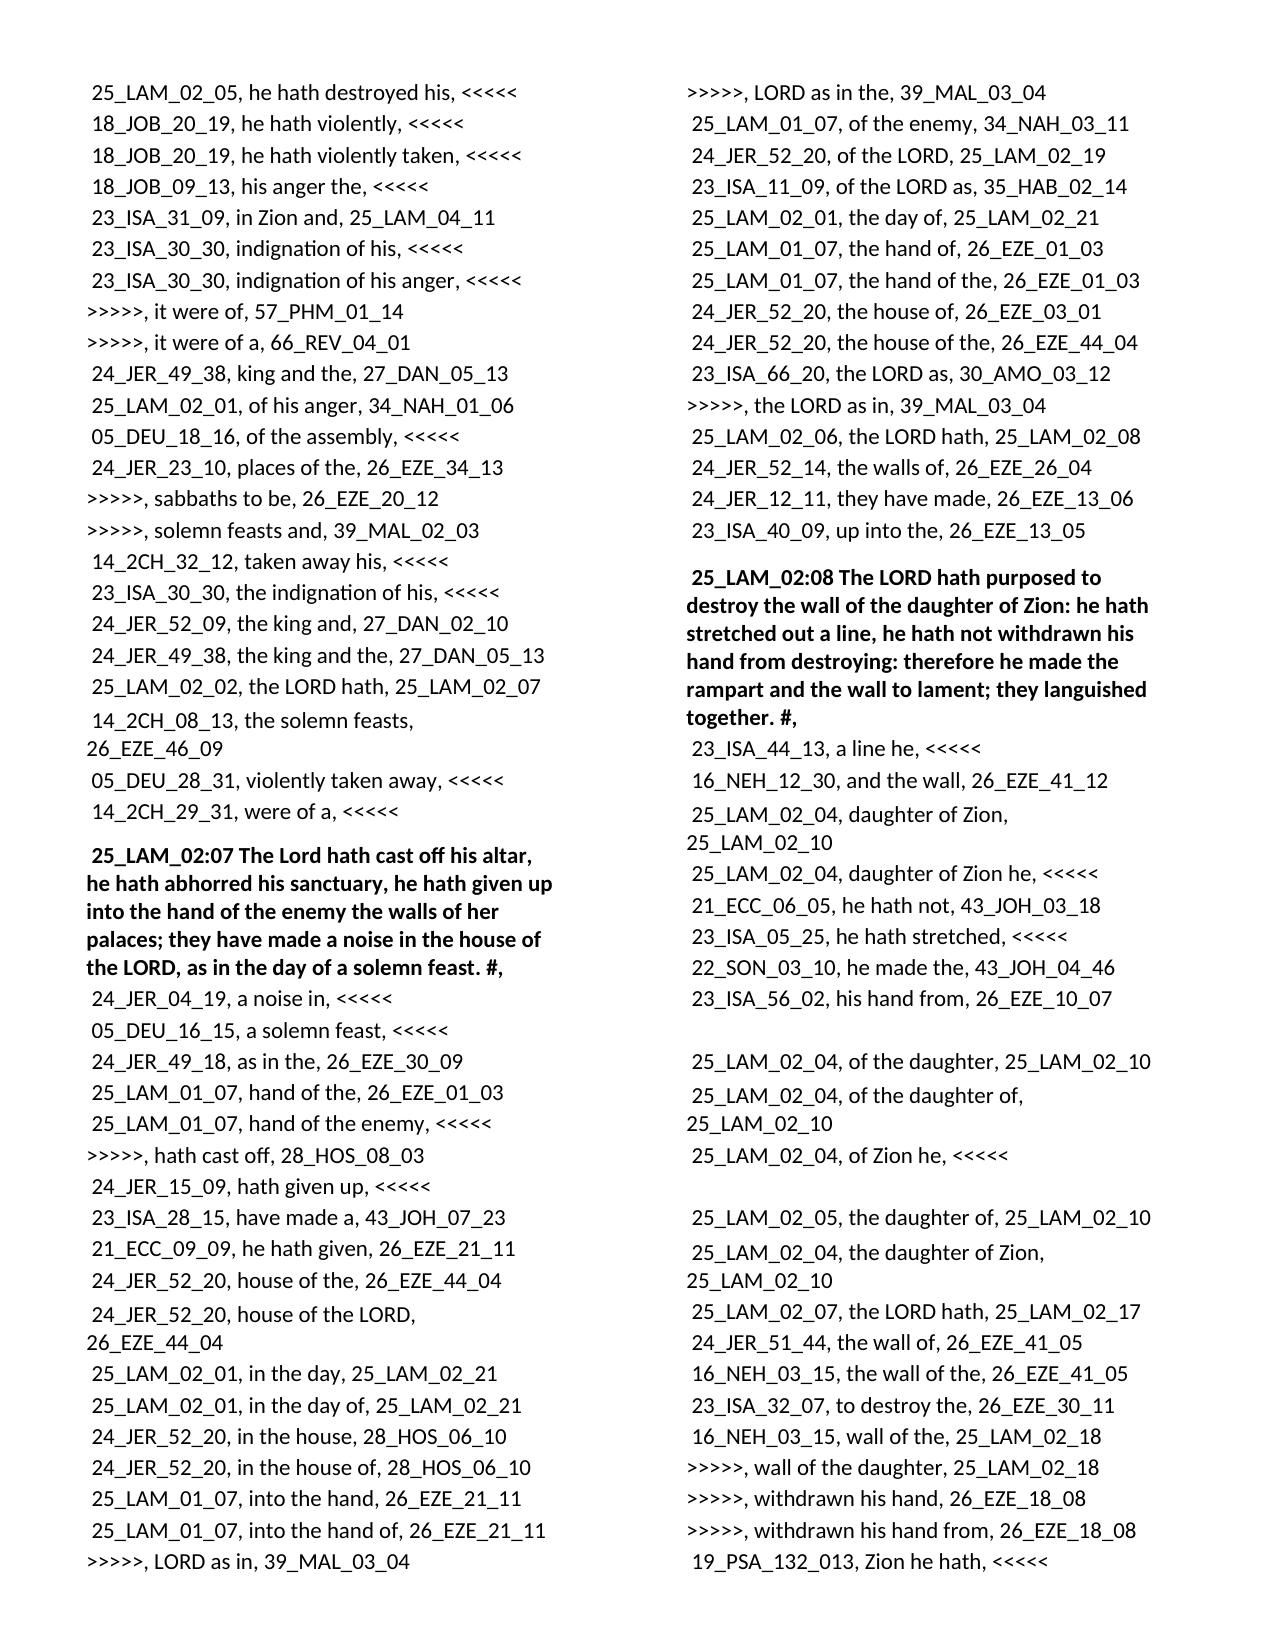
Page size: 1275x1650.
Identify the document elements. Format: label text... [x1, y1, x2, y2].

table_cell 25_LAM_02_05, he hath destroyed his, <<<<< [75, 75, 564, 106]
table_cell >>>>>, it were of a, 66_REV_04_01 [75, 325, 564, 356]
table_cell 25_LAM_02_04, daughter of Zion he, <<<<< [675, 856, 1164, 887]
table_cell 05_DEU_18_16, of the assembly, <<<<< [75, 419, 564, 450]
table_cell 24_JER_52_20, in the house of, 28_HOS_06_10 [75, 1450, 564, 1481]
table_cell 24_JER_51_44, the wall of, 26_EZE_41_05 [675, 1325, 1164, 1356]
table_cell >>>>>, the LORD as in, 39_MAL_03_04 [675, 388, 1164, 419]
table_cell 23_ISA_28_15, have made a, 43_JOH_07_23 [75, 1200, 564, 1231]
table_cell 25_LAM_02_01, the day of, 25_LAM_02_21 [675, 200, 1164, 231]
table_cell 25_LAM_01_07, into the hand, 26_EZE_21_11 [75, 1481, 564, 1512]
table_cell 24_JER_49_38, king and the, 27_DAN_05_13 [75, 356, 564, 387]
table_cell 24_JER_52_20, house of the LORD, 26_EZE_44_04 [75, 1294, 564, 1356]
table_cell 22_SON_03_10, he made the, 43_JOH_04_46 [675, 950, 1164, 981]
table_cell 25_LAM_01_07, hand of the, 26_EZE_01_03 [75, 1075, 564, 1106]
table_cell 18_JOB_20_19, he hath violently taken, <<<<< [75, 138, 564, 169]
table_cell 23_ISA_11_09, of the LORD as, 35_HAB_02_14 [675, 169, 1164, 200]
table_cell 24_JER_49_18, as in the, 26_EZE_30_09 [75, 1044, 564, 1075]
table_cell 24_JER_52_20, in the house, 28_HOS_06_10 [75, 1419, 564, 1450]
table_cell 25_LAM_01_07, of the enemy, 34_NAH_03_11 [675, 106, 1164, 137]
table_cell 18_JOB_20_19, he hath violently, <<<<< [75, 106, 564, 137]
table_cell 24_JER_52_09, the king and, 27_DAN_02_10 [75, 606, 564, 637]
table_cell 25_LAM_02_04, of the daughter, 25_LAM_02_10 [675, 1013, 1164, 1075]
table_cell 25_LAM_02_04, daughter of Zion, 25_LAM_02_10 [675, 794, 1164, 856]
table_cell 14_2CH_29_31, were of a, <<<<< [75, 794, 564, 825]
table_cell 25_LAM_02_04, the daughter of Zion, 25_LAM_02_10 [675, 1231, 1164, 1294]
table_cell 16_NEH_12_30, and the wall, 26_EZE_41_12 [675, 763, 1164, 794]
table_cell 23_ISA_31_09, in Zion and, 25_LAM_04_11 [75, 200, 564, 231]
table_cell 24_JER_52_20, house of the, 26_EZE_44_04 [75, 1263, 564, 1294]
table_cell >>>>>, hath cast off, 28_HOS_08_03 [75, 1138, 564, 1169]
table_cell 23_ISA_30_30, the indignation of his, <<<<< [75, 575, 564, 606]
table_cell 05_DEU_16_15, a solemn feast, <<<<< [75, 1013, 564, 1044]
table_cell 25_LAM_02_01, in the day of, 25_LAM_02_21 [75, 1388, 564, 1419]
table_cell 25_LAM_02_04, of Zion he, <<<<< [675, 1138, 1164, 1169]
table_cell 23_ISA_56_02, his hand from, 26_EZE_10_07 [675, 981, 1164, 1012]
table_cell 24_JER_15_09, hath given up, <<<<< [75, 1169, 564, 1200]
table_cell >>>>>, LORD as in the, 39_MAL_03_04 [675, 75, 1164, 106]
table_cell 25_LAM_02_02, the LORD hath, 25_LAM_02_07 [75, 669, 564, 700]
table_cell 25_LAM_01_07, hand of the enemy, <<<<< [75, 1106, 564, 1137]
table_cell >>>>>, LORD as in, 39_MAL_03_04 [75, 1544, 564, 1575]
table_cell 25_LAM_02_07, the LORD hath, 25_LAM_02_17 [675, 1294, 1164, 1325]
table_cell >>>>>, solemn feasts and, 39_MAL_02_03 [75, 513, 564, 544]
table_cell 05_DEU_28_31, violently taken away, <<<<< [75, 763, 564, 794]
table_cell 23_ISA_32_07, to destroy the, 26_EZE_30_11 [675, 1388, 1164, 1419]
table_cell 24_JER_12_11, they have made, 26_EZE_13_06 [675, 481, 1164, 512]
table_cell 24_JER_52_20, of the LORD, 25_LAM_02_19 [675, 138, 1164, 169]
table_cell 23_ISA_05_25, he hath stretched, <<<<< [675, 919, 1164, 950]
table_cell 21_ECC_09_09, he hath given, 26_EZE_21_11 [75, 1231, 564, 1262]
table_cell 21_ECC_06_05, he hath not, 43_JOH_03_18 [675, 888, 1164, 919]
table_cell 18_JOB_09_13, his anger the, <<<<< [75, 169, 564, 200]
table_cell 25_LAM_02:08 The LORD hath purposed to destroy the wall of the daughter of Zion: he hath stretched out a line, he hath not withdrawn his hand from destroying: therefore he made the rampart and the wall to lament; they languished together. #, [675, 544, 1164, 731]
table_cell 24_JER_49_38, the king and the, 27_DAN_05_13 [75, 638, 564, 669]
table_cell 24_JER_23_10, places of the, 26_EZE_34_13 [75, 450, 564, 481]
table_cell 25_LAM_02_01, in the day, 25_LAM_02_21 [75, 1356, 564, 1387]
table_cell 25_LAM_02_05, the daughter of, 25_LAM_02_10 [675, 1169, 1164, 1231]
table_cell 23_ISA_66_20, the LORD as, 30_AMO_03_12 [675, 356, 1164, 387]
table_cell 23_ISA_30_30, indignation of his anger, <<<<< [75, 263, 564, 294]
table_cell 19_PSA_132_013, Zion he hath, <<<<< [675, 1544, 1164, 1575]
table_cell 24_JER_04_19, a noise in, <<<<< [75, 981, 564, 1012]
table_cell 25_LAM_02_06, the LORD hath, 25_LAM_02_08 [675, 419, 1164, 450]
table_cell 25_LAM_02:07 The Lord hath cast off his altar, he hath abhorred his sanctuary, he hath given up into the hand of the enemy the walls of her palaces; they have made a noise in the house of the LORD, as in the day of a solemn feast. #, [75, 825, 564, 981]
table_cell 23_ISA_40_09, up into the, 26_EZE_13_05 [675, 513, 1164, 544]
table_cell 14_2CH_08_13, the solemn feasts, 26_EZE_46_09 [75, 700, 564, 762]
table_cell >>>>>, wall of the daughter, 25_LAM_02_18 [675, 1450, 1164, 1481]
table_cell 25_LAM_02_04, of the daughter of, 25_LAM_02_10 [675, 1075, 1164, 1137]
table_cell 24_JER_52_14, the walls of, 26_EZE_26_04 [675, 450, 1164, 481]
table_cell 23_ISA_30_30, indignation of his, <<<<< [75, 231, 564, 262]
table_cell 16_NEH_03_15, the wall of the, 26_EZE_41_05 [675, 1356, 1164, 1387]
table_cell 25_LAM_01_07, the hand of the, 26_EZE_01_03 [675, 263, 1164, 294]
table_cell >>>>>, withdrawn his hand from, 26_EZE_18_08 [675, 1513, 1164, 1544]
table_cell 25_LAM_01_07, into the hand of, 26_EZE_21_11 [75, 1513, 564, 1544]
table_cell >>>>>, it were of, 57_PHM_01_14 [75, 294, 564, 325]
table_cell 24_JER_52_20, the house of, 26_EZE_03_01 [675, 294, 1164, 325]
table_cell >>>>>, withdrawn his hand, 26_EZE_18_08 [675, 1481, 1164, 1512]
table_cell 14_2CH_32_12, taken away his, <<<<< [75, 544, 564, 575]
table_cell 23_ISA_44_13, a line he, <<<<< [675, 731, 1164, 762]
table_cell 25_LAM_01_07, the hand of, 26_EZE_01_03 [675, 231, 1164, 262]
table_cell >>>>>, sabbaths to be, 26_EZE_20_12 [75, 481, 564, 512]
table_cell 24_JER_52_20, the house of the, 26_EZE_44_04 [675, 325, 1164, 356]
table_cell 16_NEH_03_15, wall of the, 25_LAM_02_18 [675, 1419, 1164, 1450]
table_cell 25_LAM_02_01, of his anger, 34_NAH_01_06 [75, 388, 564, 419]
